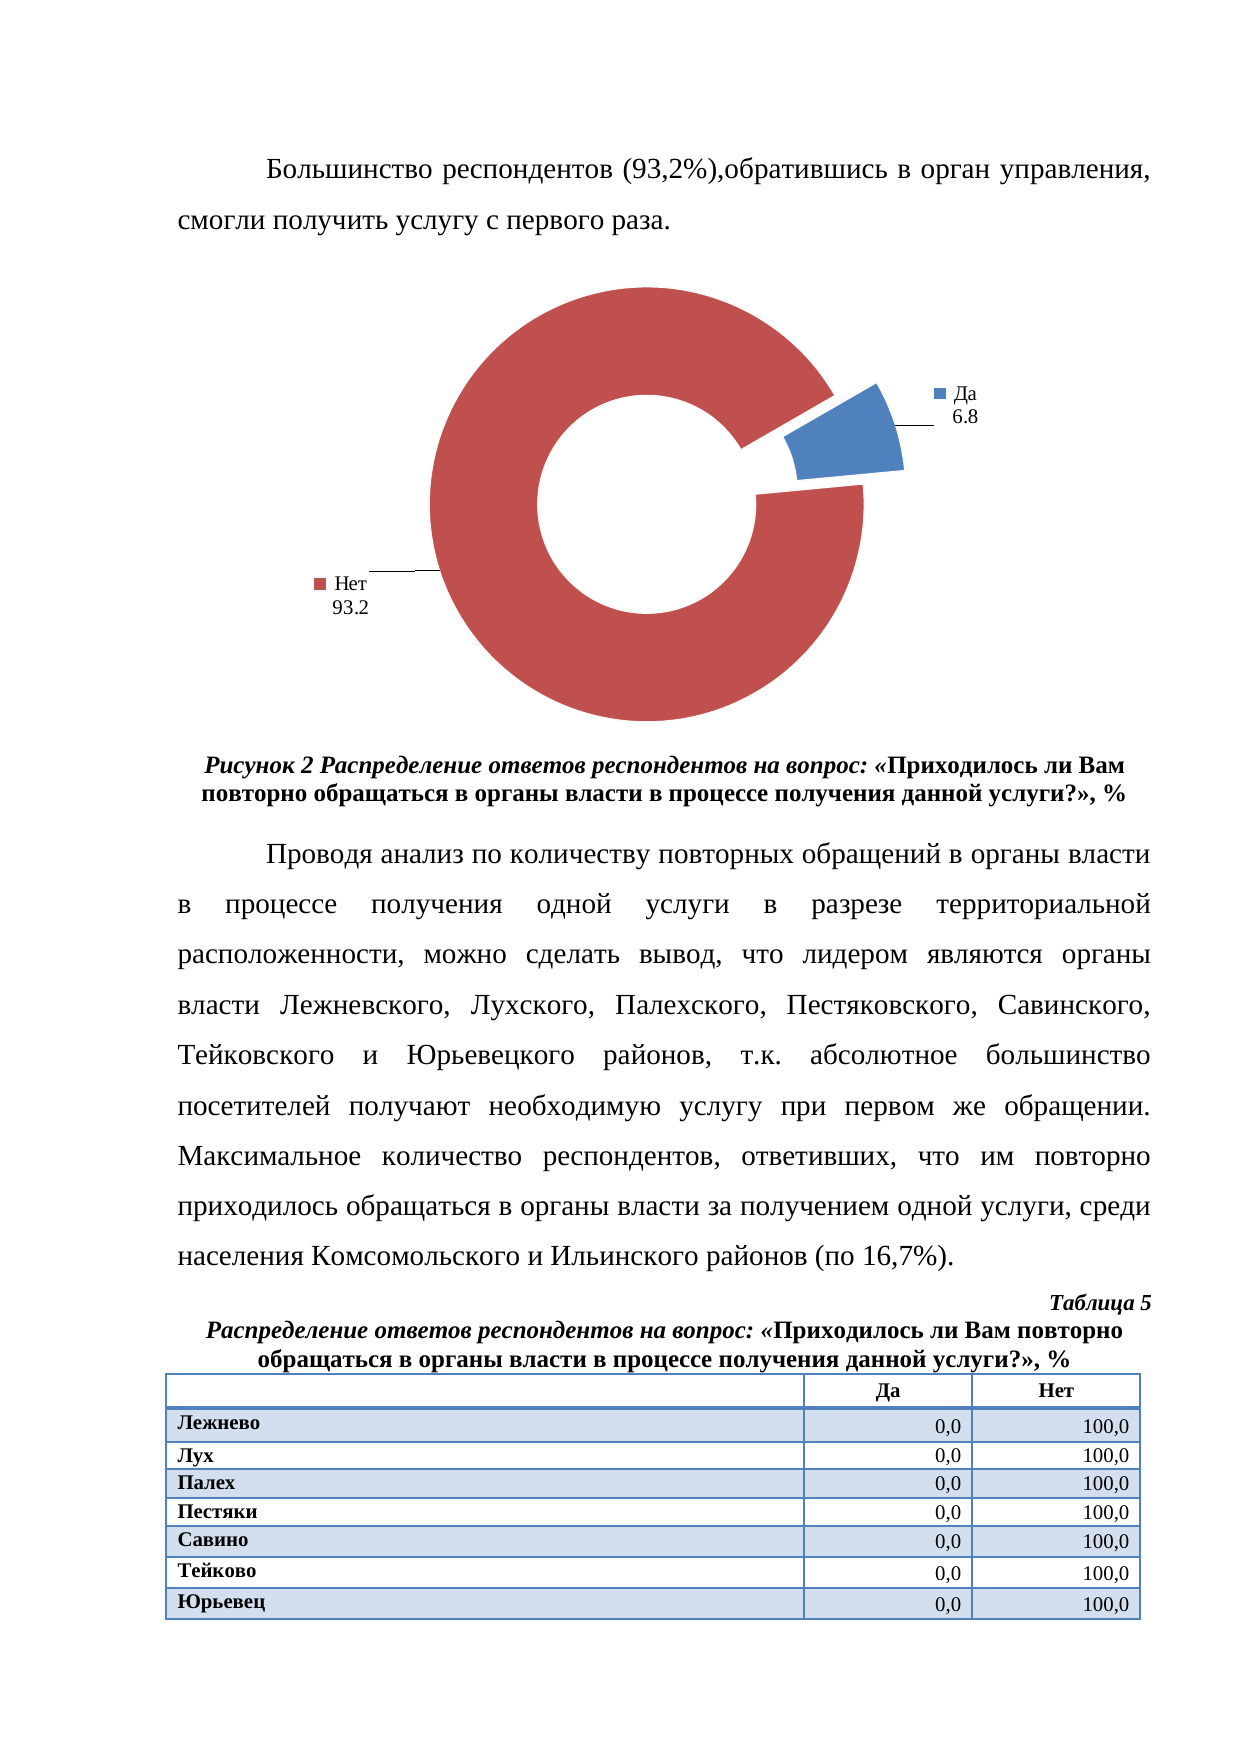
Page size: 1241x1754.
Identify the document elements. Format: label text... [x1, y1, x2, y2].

table_cell Палех [167, 1470, 803, 1497]
table_cell Лух [167, 1443, 803, 1468]
table_cell Савино [167, 1527, 803, 1556]
text Распределение ответов респондентов на вопрос: «Приходилось ли Вам повторно обращаться в органы власти в процессе получения данной услуги?», % [177, 1315, 1152, 1373]
table_cell Тейково [167, 1558, 803, 1587]
table_cell Юрьевец [167, 1589, 803, 1618]
table_cell 100,0 [973, 1589, 1139, 1618]
table_cell 100,0 [973, 1499, 1139, 1524]
table_cell Пестяки [167, 1499, 803, 1524]
table_cell 0,0 [805, 1558, 971, 1587]
table_cell 100,0 [973, 1410, 1139, 1441]
table_cell Лежнево [167, 1410, 803, 1441]
table_cell 0,0 [805, 1443, 971, 1468]
table_cell 100,0 [973, 1470, 1139, 1497]
text Рисунок 2 Распределение ответов респондентов на вопрос: «Приходилось ли Вам повторно обращаться в органы власти в процессе получения данной услуги?», % [177, 750, 1152, 807]
table_cell 100,0 [973, 1443, 1139, 1468]
table_cell 100,0 [973, 1527, 1139, 1556]
table_cell 0,0 [805, 1589, 971, 1618]
text Большинство респондентов (93,2%),обратившись в орган управления, смогли получить услугу с первого раза. [177, 152, 1152, 236]
table_header [167, 1375, 803, 1406]
text Таблица 5 [177, 1289, 1152, 1315]
text Проводя анализ по количеству повторных обращений в органы власти в процессе получения одной услуги в разрезе территориальной расположенности, можно сделать вывод, что лидером являются органы власти Лежневского, Лухского, Палехского, Пестяковского, Савинского, Тейковского и Юрьевецкого районов, т.к. абсолютное большинство посетителей получают необходимую услугу при первом же обращении. Максимальное количество респондентов, ответивших, что им повторно приходилось обращаться в органы власти за получением одной услуги, среди населения Комсомольского и Ильинского районов (по 16,7%). [177, 836, 1152, 1272]
table_header Нет [973, 1375, 1139, 1406]
table_header Да [805, 1375, 971, 1406]
table_cell 0,0 [805, 1410, 971, 1441]
table_cell 0,0 [805, 1470, 971, 1497]
table_cell 0,0 [805, 1527, 971, 1556]
table_cell 0,0 [805, 1499, 971, 1524]
table_cell 100,0 [973, 1558, 1139, 1587]
